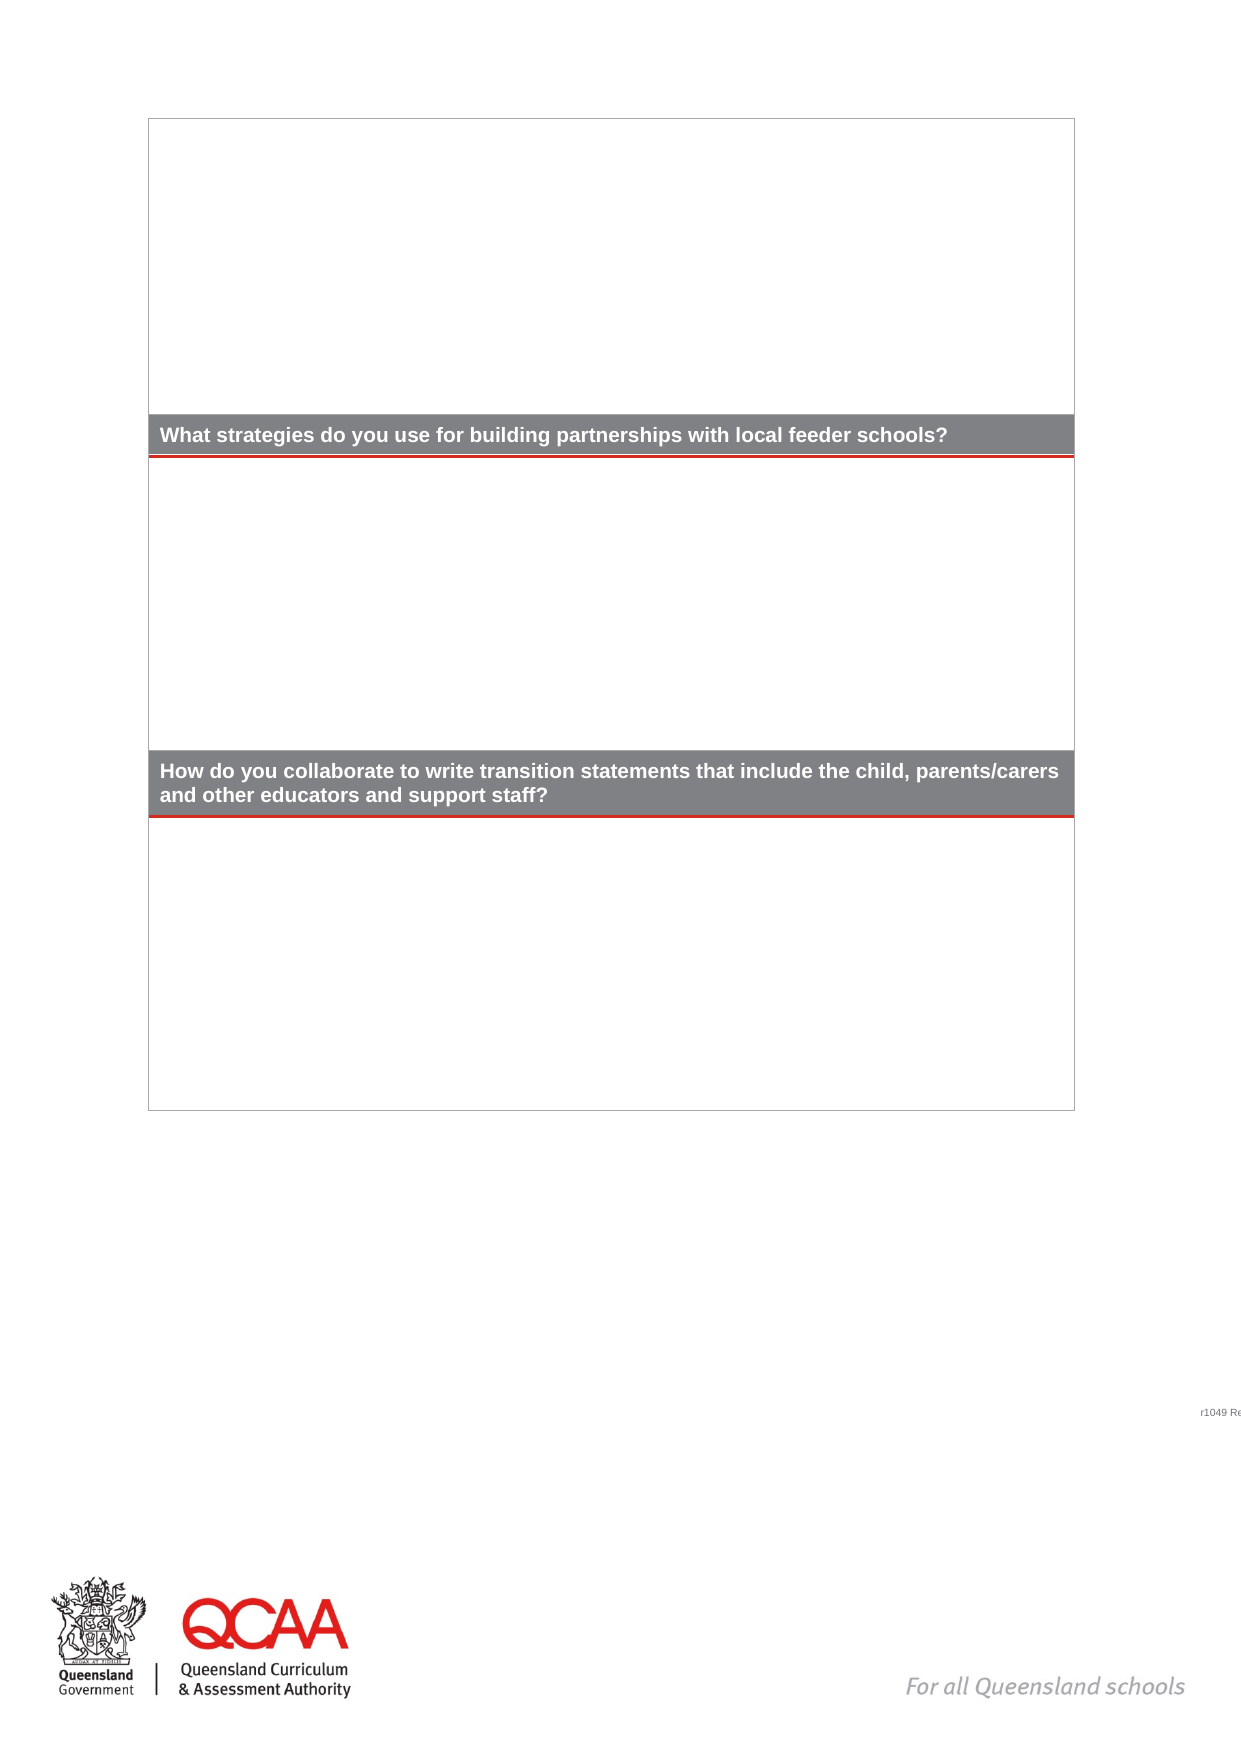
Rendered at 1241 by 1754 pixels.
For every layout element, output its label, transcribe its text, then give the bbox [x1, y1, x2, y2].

table_cell How do you collaborate to write transition statements that include the child, parents/carers and other educators and support staff? [149, 751, 1074, 815]
table_cell [149, 818, 1074, 1110]
picture [0, 1569, 1241, 1754]
table_cell [149, 458, 1074, 750]
table_cell [149, 119, 1074, 413]
table_cell What strategies do you use for building partnerships with local feeder schools? [149, 415, 1074, 454]
